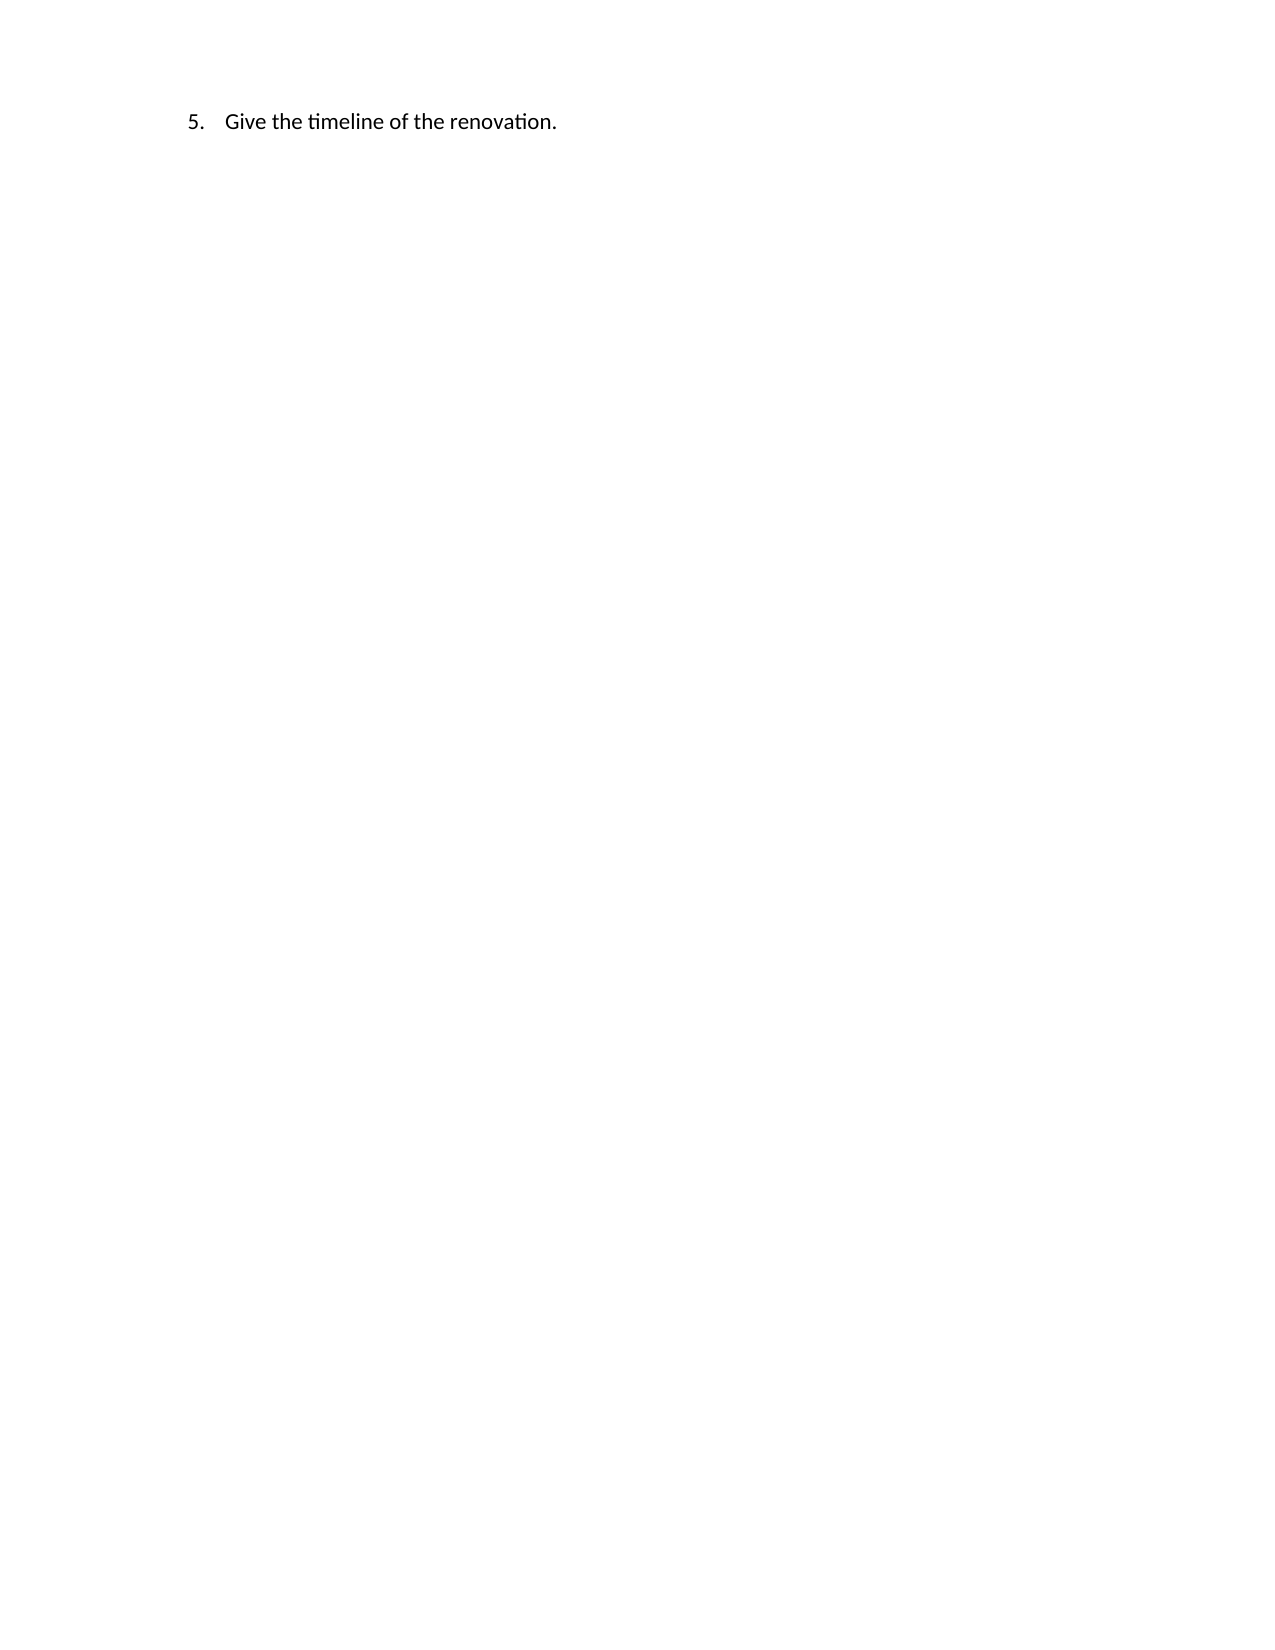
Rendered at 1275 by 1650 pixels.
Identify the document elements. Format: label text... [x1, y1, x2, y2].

list Give the timeline of the renovation. [187, 107, 1200, 135]
